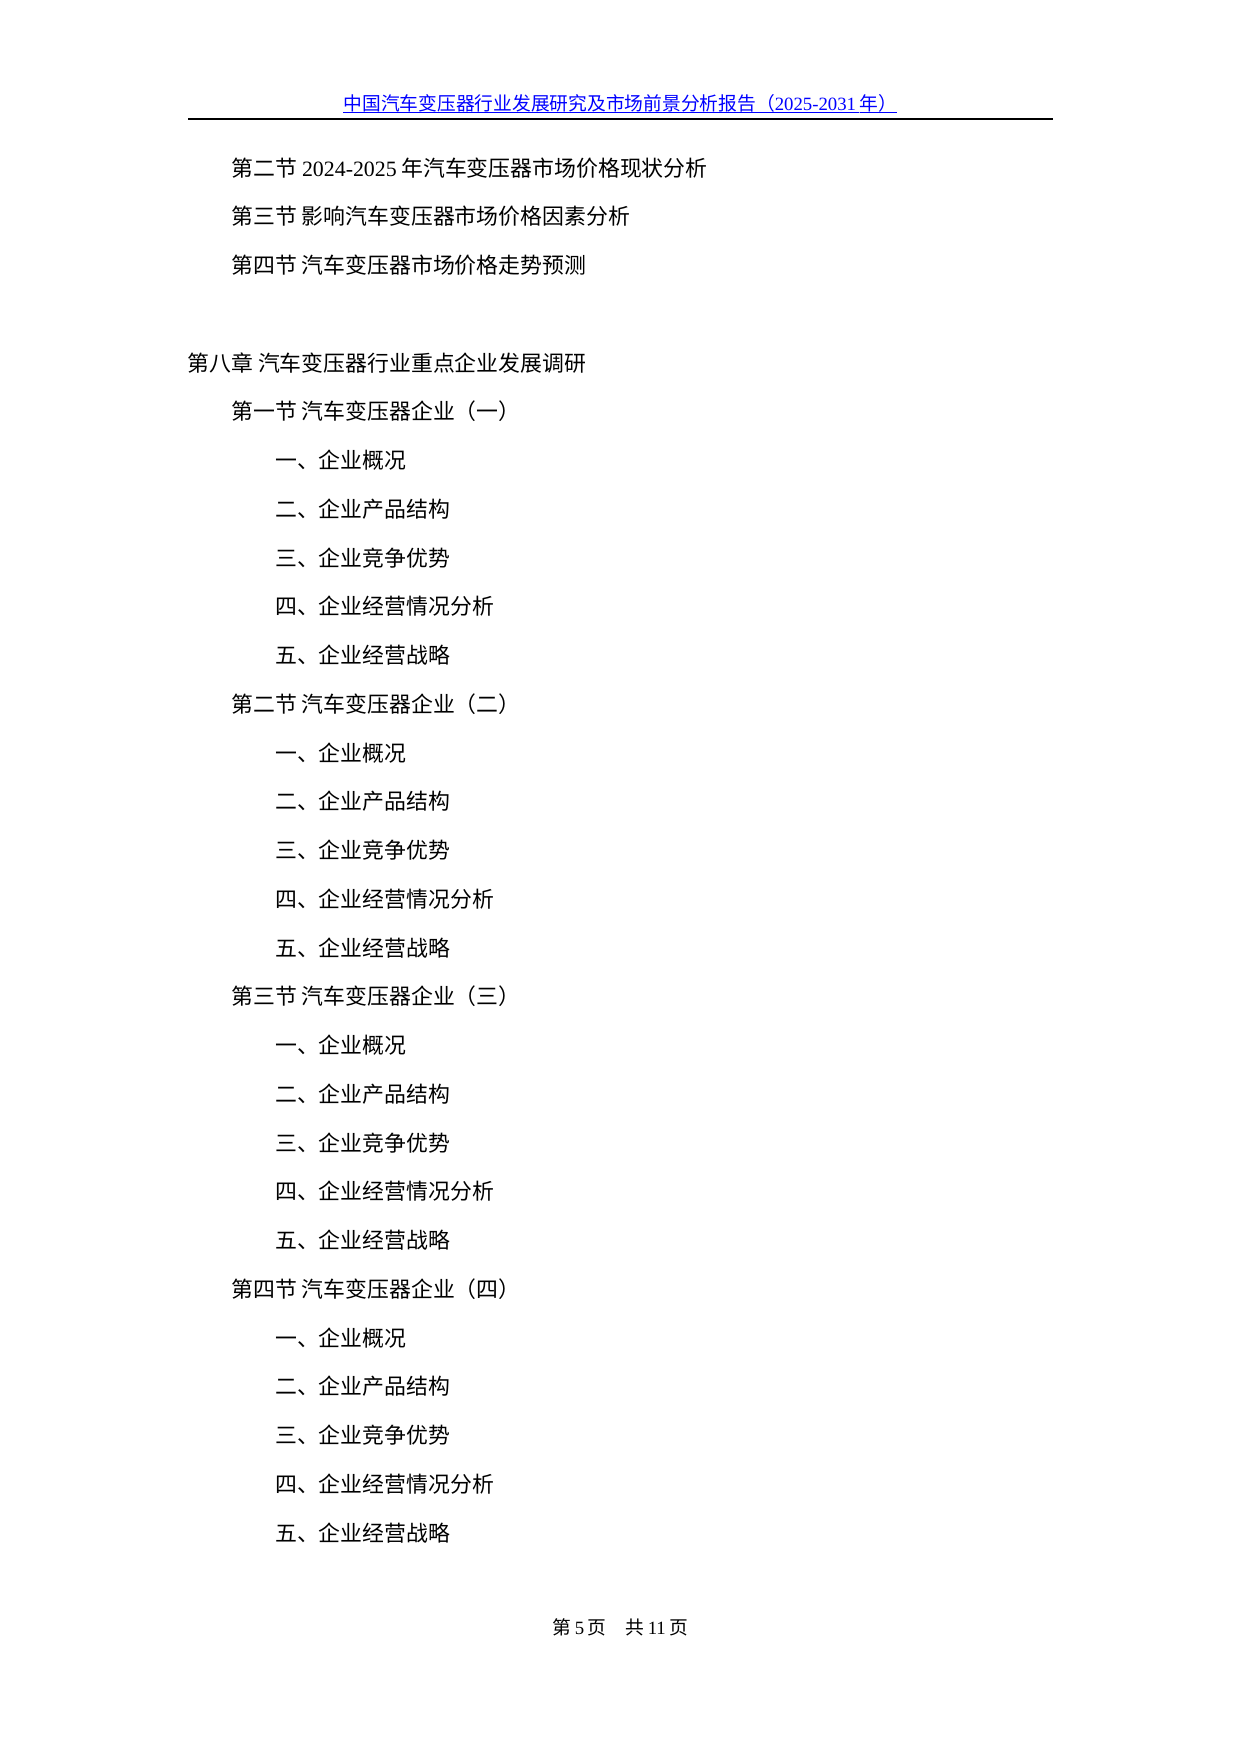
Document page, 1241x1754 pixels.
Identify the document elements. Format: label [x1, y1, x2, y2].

text [187, 150, 1053, 1548]
